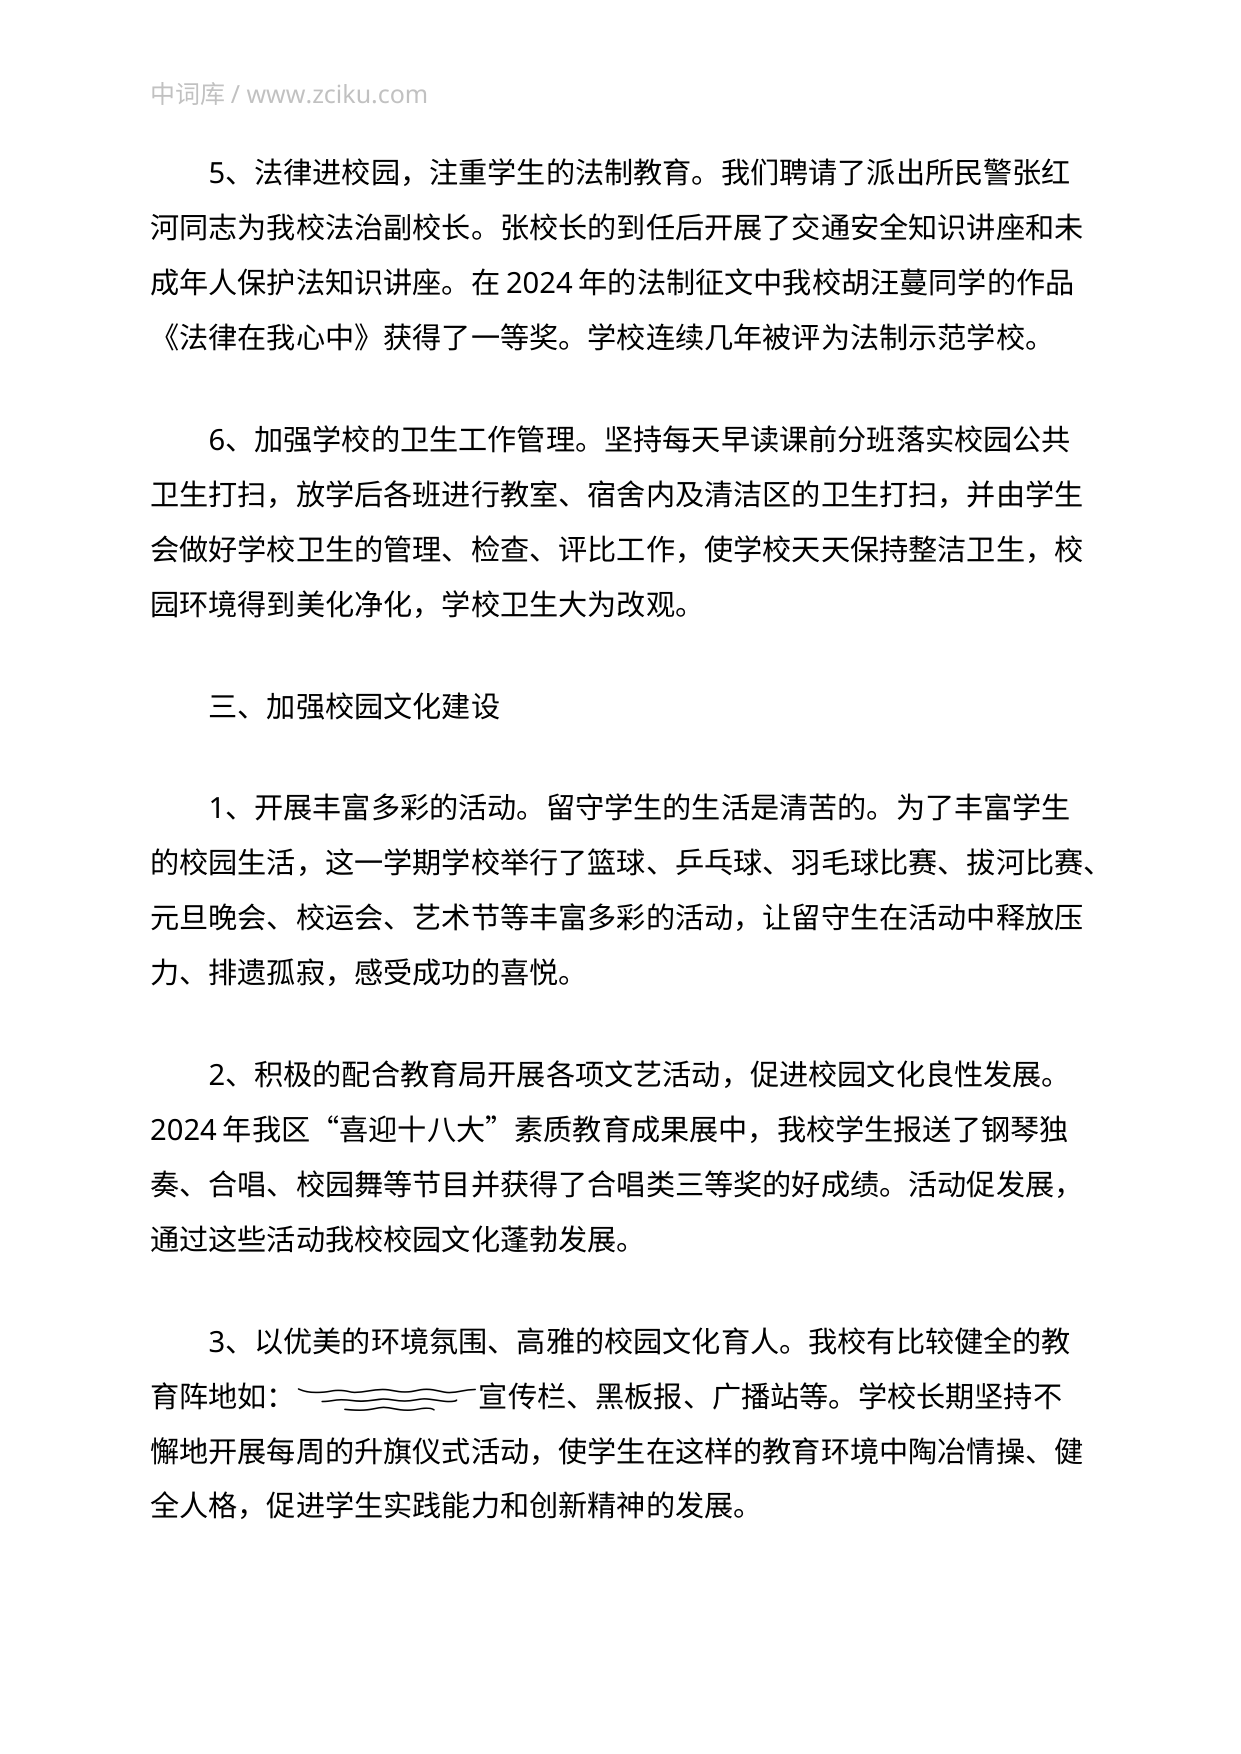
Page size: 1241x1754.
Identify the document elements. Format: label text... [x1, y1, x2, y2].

text 1、开展丰富多彩的活动。留守学生的生活是清苦的。为了丰富学生的校园生活，这一学期学校举行了篮球、乒乓球、羽毛球比赛、拔河比赛、元旦晚会、校运会、艺术节等丰富多彩的活动，让留守生在活动中释放压力、排遗孤寂，感受成功的喜悦。 [150, 785, 1090, 992]
text 6、加强学校的卫生工作管理。坚持每天早读课前分班落实校园公共卫生打扫，放学后各班进行教室、宿舍内及清洁区的卫生打扫，并由学生会做好学校卫生的管理、检查、评比工作，使学校天天保持整洁卫生，校园环境得到美化净化，学校卫生大为改观。 [150, 417, 1090, 624]
text 3、以优美的环境氛围、高雅的校园文化育人。我校有比较健全的教育阵地如：宣传栏、黑板报、广播站等。学校长期坚持不懈地开展每周的升旗仪式活动，使学生在这样的教育环境中陶冶情操、健全人格，促进学生实践能力和创新精神的发展。 [150, 1318, 1090, 1525]
text 5、法律进校园，注重学生的法制教育。我们聘请了派出所民警张红河同志为我校法治副校长。张校长的到任后开展了交通安全知识讲座和未成年人保护法知识讲座。在2024年的法制征文中我校胡汪蔓同学的作品《法律在我心中》获得了一等奖。学校连续几年被评为法制示范学校。 [150, 150, 1090, 357]
text 2、积极的配合教育局开展各项文艺活动，促进校园文化良性发展。2024年我区“喜迎十八大”素质教育成果展中，我校学生报送了钢琴独奏、合唱、校园舞等节目并获得了合唱类三等奖的好成绩。活动促发展，通过这些活动我校校园文化蓬勃发展。 [150, 1052, 1090, 1259]
text 三、加强校园文化建设 [150, 683, 1090, 726]
